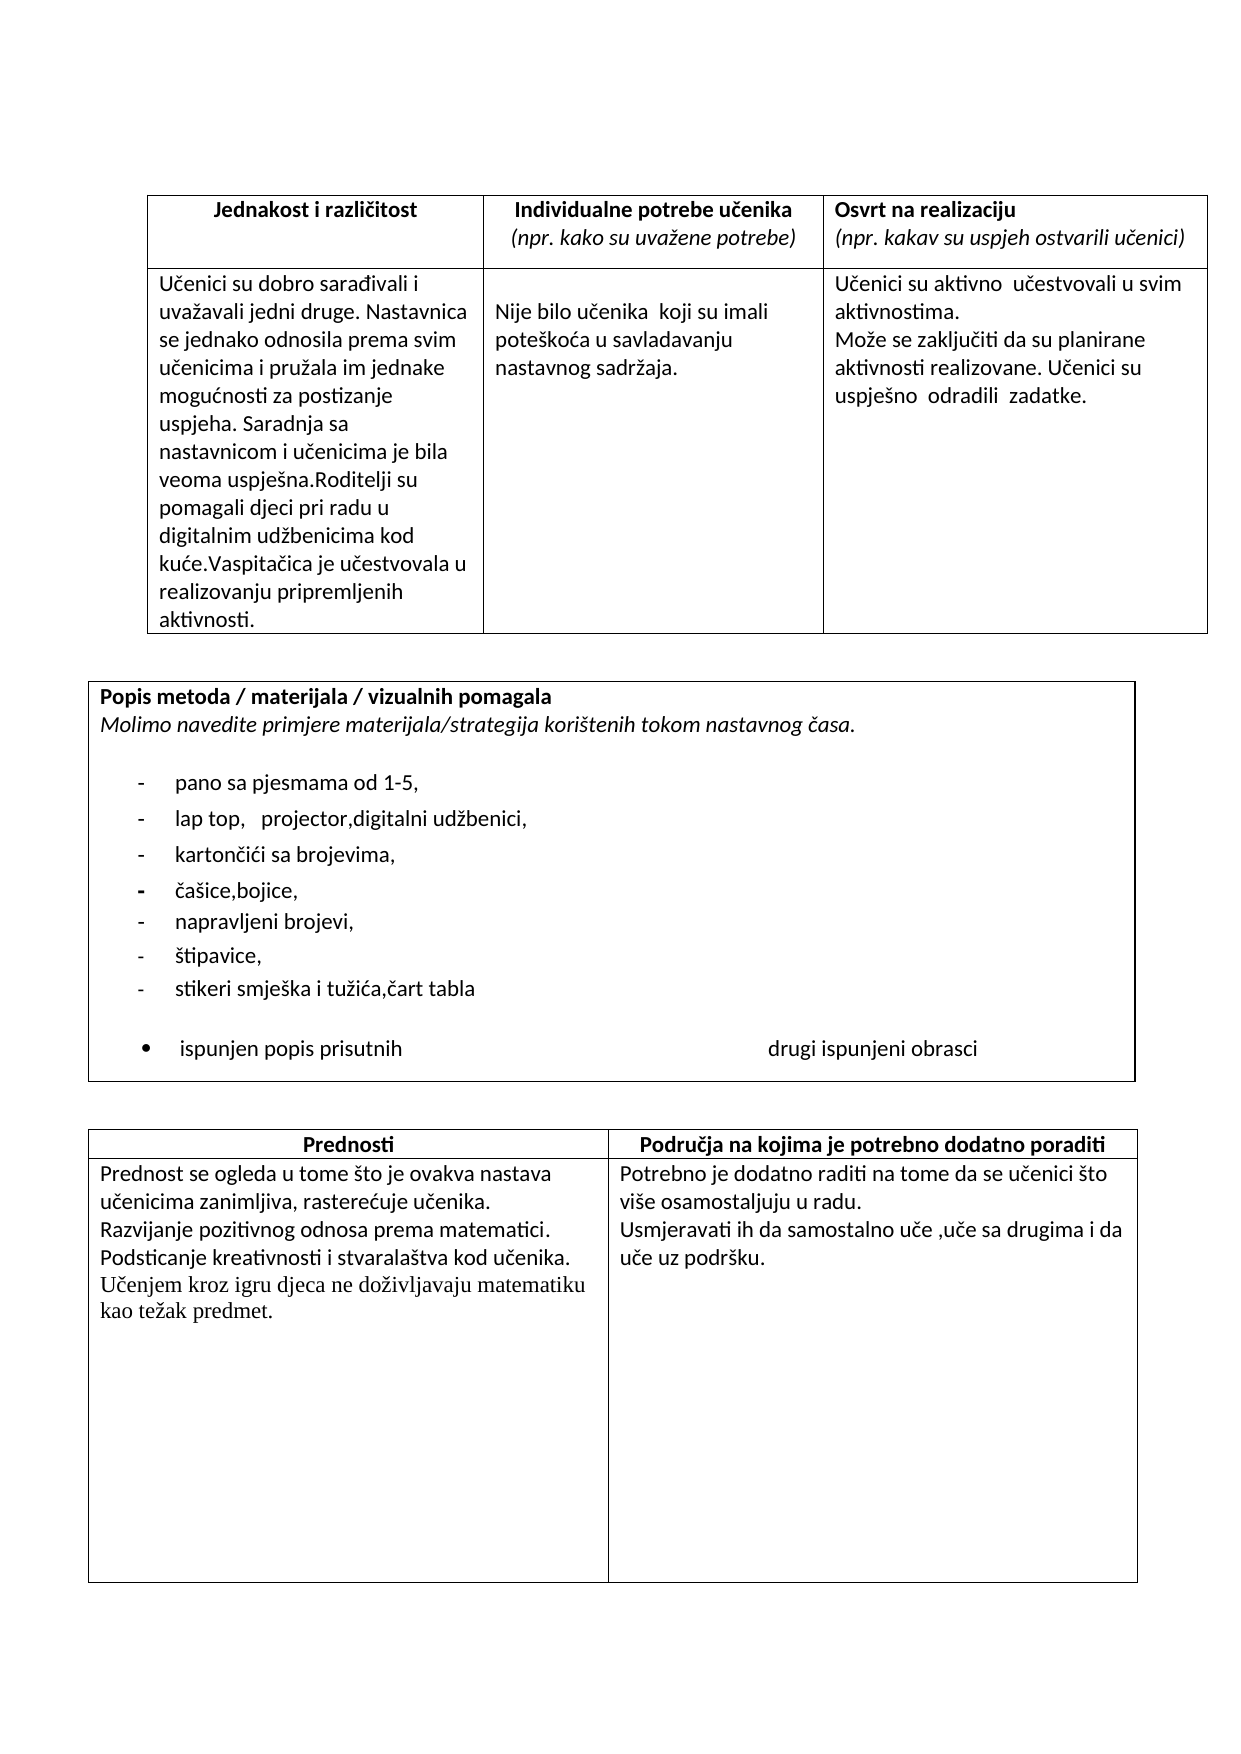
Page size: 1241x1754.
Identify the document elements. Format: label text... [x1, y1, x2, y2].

table_header Područja na kojima je potrebno dodatno poraditi [609, 1130, 1137, 1158]
table_header Individualne potrebe učenika (npr. kako su uvažene potrebe) [484, 196, 823, 268]
table_header Prednosti [89, 1130, 608, 1158]
table_cell Potrebno je dodatno raditi na tome da se učenici što više osamostaljuju u radu. Usmjeravati ih da samostalno uče ,uče sa drugima i da uče uz podršku. [609, 1159, 1137, 1582]
table_header Osvrt na realizaciju (npr. kakav su uspjeh ostvarili učenici) [824, 196, 1207, 268]
table_cell Nije bilo učenika koji su imali poteškoća u savladavanju nastavnog sadržaja. [484, 269, 823, 633]
table_cell Učenici su dobro sarađivali i uvažavali jedni druge. Nastavnica se jednako odnosila prema svim učenicima i pružala im jednake mogućnosti za postizanje uspjeha. Saradnja sa nastavnicom i učenicima je bila veoma uspješna.Roditelji su pomagali djeci pri radu u digitalnim udžbenicima kod kuće.Vaspitačica je učestvovala u realizovanju pripremljenih aktivnosti. [148, 269, 483, 633]
table_cell Učenici su aktivno učestvovali u svim aktivnostima. Može se zaključiti da su planirane aktivnosti realizovane. Učenici su uspješno odradili zadatke. [824, 269, 1207, 633]
table_header Jednakost i različitost [148, 196, 483, 268]
table_cell Prednost se ogleda u tome što je ovakva nastava učenicima zanimljiva, rasterećuje učenika. Razvijanje pozitivnog odnosa prema matematici. Podsticanje kreativnosti i stvaralaštva kod učenika. Učenjem kroz igru djeca ne doživljavaju matematiku kao težak predmet. [89, 1159, 608, 1582]
table_header Popis metoda / materijala / vizualnih pomagala Molimo navedite primjere materijala/strategija korištenih tokom nastavnog časa. pano sa pjesmama od 1-5, lap top, projector,digitalni udžbenici, kartončići sa brojevima, čašice,bojice, napravljeni brojevi, štipavice, stikeri smješka i tužića,čart tabla ispunjen popis prisutnih drugi ispunjeni obrasci [89, 682, 1134, 1081]
